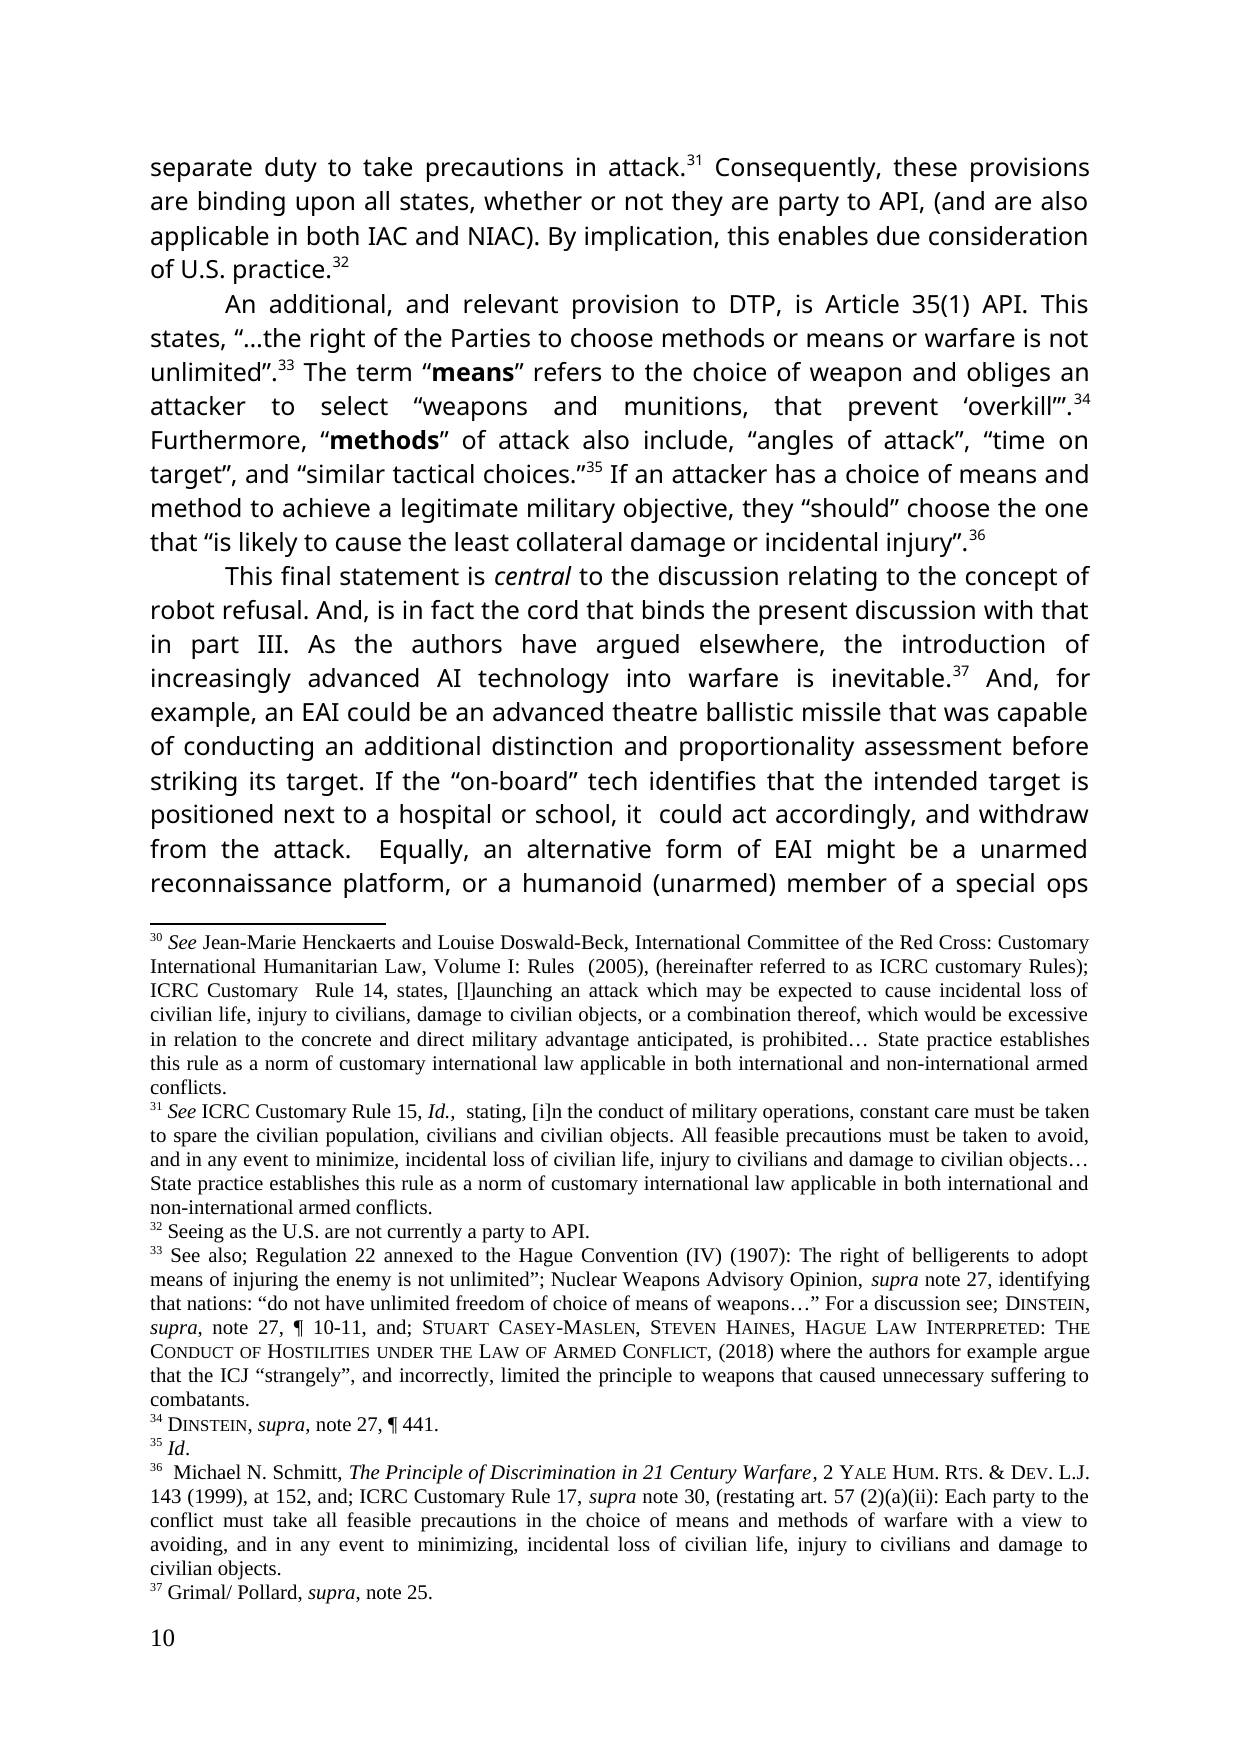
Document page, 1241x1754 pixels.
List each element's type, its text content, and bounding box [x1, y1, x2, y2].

text This final statement is central to the discussion relating to the concept of robot refusal. And, is in fact the cord that binds the present discussion with that in part III. As the authors have argued elsewhere, the introduction of increasingly advanced AI technology into warfare is inevitable. And, for example, an EAI could be an advanced theatre ballistic missile that was capable of conducting an additional distinction and proportionality assessment before striking its target. If the “on-board” tech identifies that the intended target is positioned next to a hospital or school, it could act accordingly, and withdraw from the attack. Equally, an alternative form of EAI might be a unarmed reconnaissance platform, or a humanoid (unarmed) member of a special ops group (an armed member being an AWS). Irrespective, such systems will be capable of monitoring live feeds of battlefield conditions outside of the immediate area, and as a result, can determine the relative value of a target. These systems would then direct human decision-makers accordingly. Furthermore, an EAI, or AI software, could be utilized in a command and control center to support high-end operational decision-making regarding the deployment and movement of strategic assets. A system such as this could encourage decisions to be made that result in changes to the operational fabric of the armed conflict. [150, 559, 1090, 899]
text An additional, and relevant provision to DTP, is Article 35(1) API. This states, “…the right of the Parties to choose methods or means or warfare is not unlimited”. The term “means” refers to the choice of weapon and obliges an attacker to select “weapons and munitions, that prevent ‘overkill’”. Furthermore, “methods” of attack also include, “angles of attack”, “time on target”, and “similar tactical choices.” If an attacker has a choice of means and method to achieve a legitimate military objective, they “should” choose the one that “is likely to cause the least collateral damage or incidental injury”. [150, 286, 1090, 559]
text The principle of proportionality contained within Article 57(2)(a)(iii) attempts to ensure that a combatant refrains from launching an attack where the damage caused to civilians and / or civilian objects “would be excessive in relation to the concrete and direct military advantage anticipated.” Viewed holistically, these provisions, inter alia, acknowledge the concept of military necessity. And, in doing so, during the conduct of warfare “situations may arise where civilians simply cannot be spared.” Article 8(2)(b)(iv) of the Rome Statute identifies that carrying out a disproportionate attack is a war crime. The ICRC identify that the principle of proportionality is customary in nature, as is the separate duty to take precautions in attack. Consequently, these provisions are binding upon all states, whether or not they are party to API, (and are also applicable in both IAC and NIAC). By implication, this enables due consideration of U.S. practice. [150, 150, 1090, 286]
